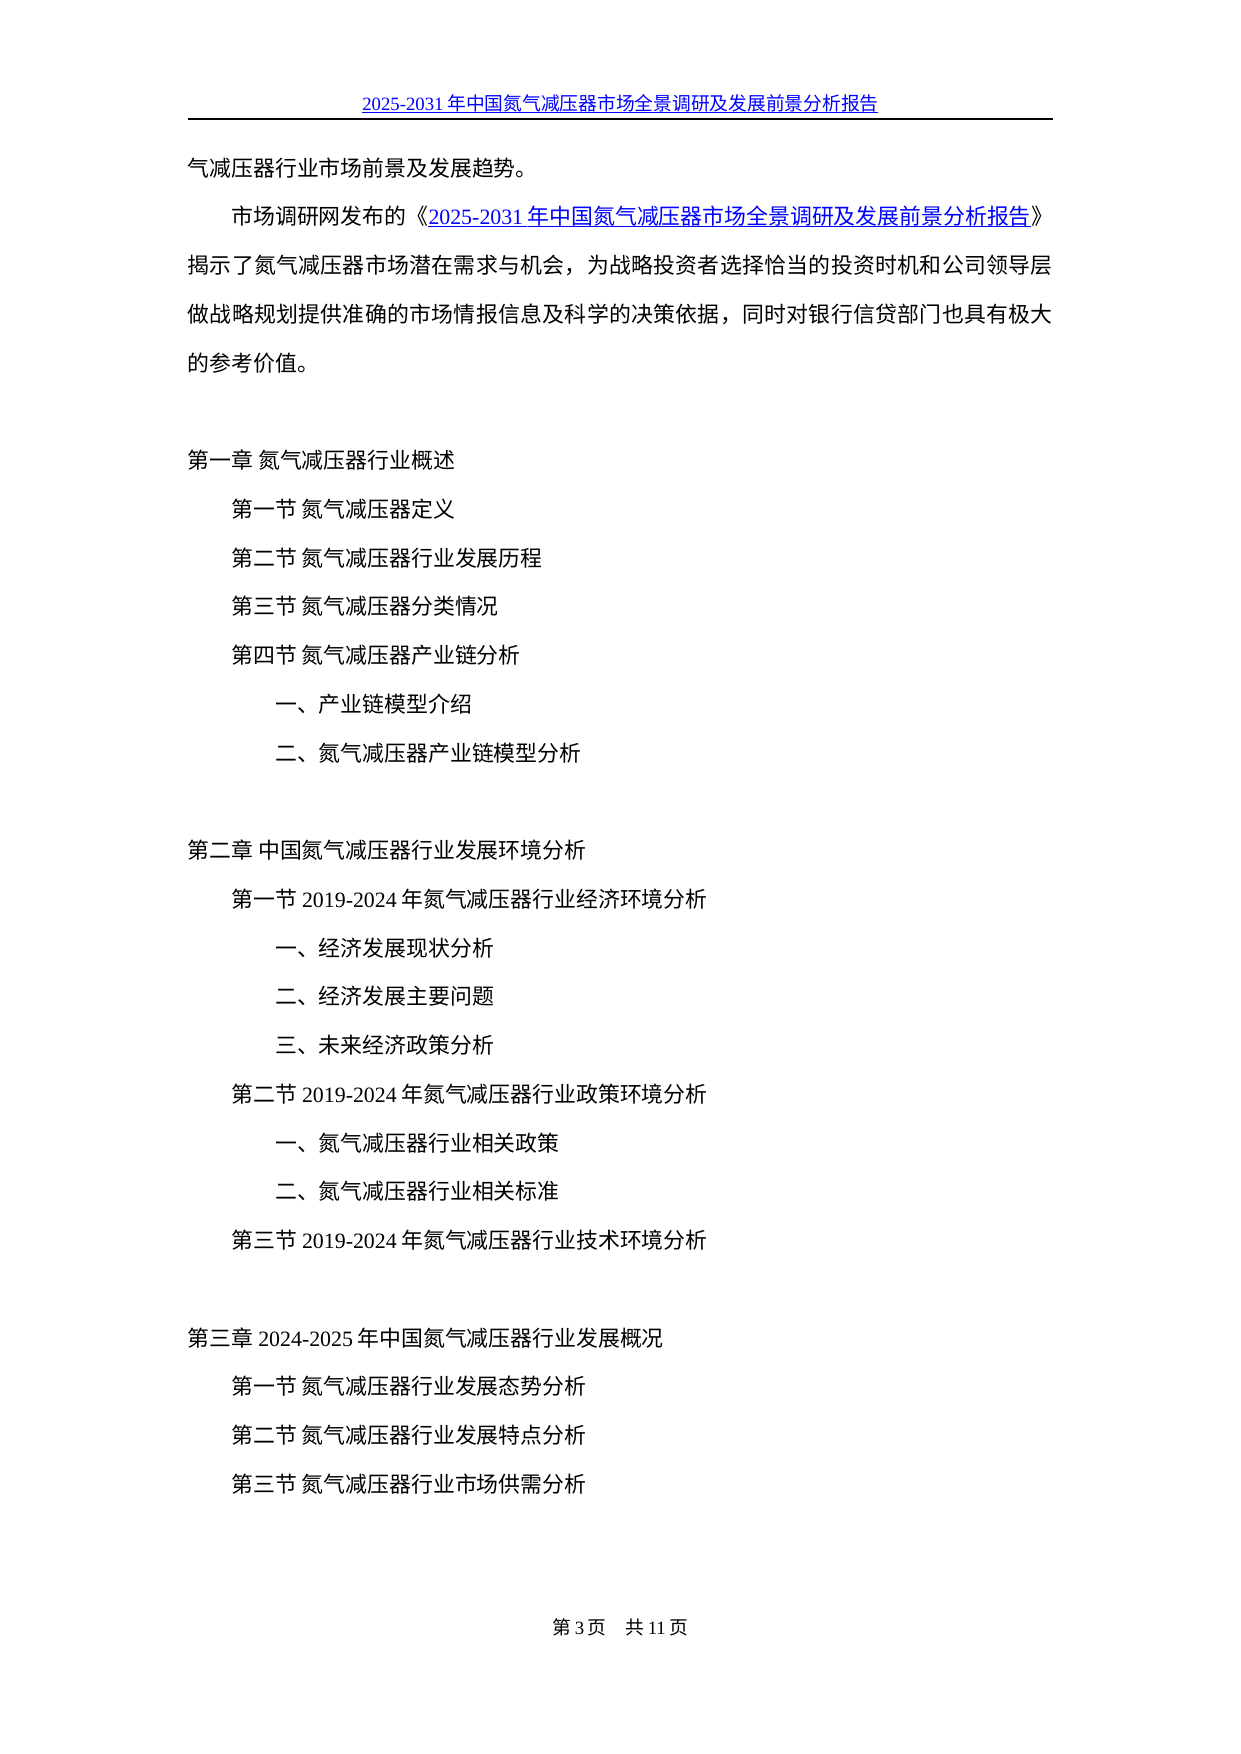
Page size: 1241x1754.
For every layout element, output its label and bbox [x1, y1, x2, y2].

text [187, 150, 1053, 1499]
